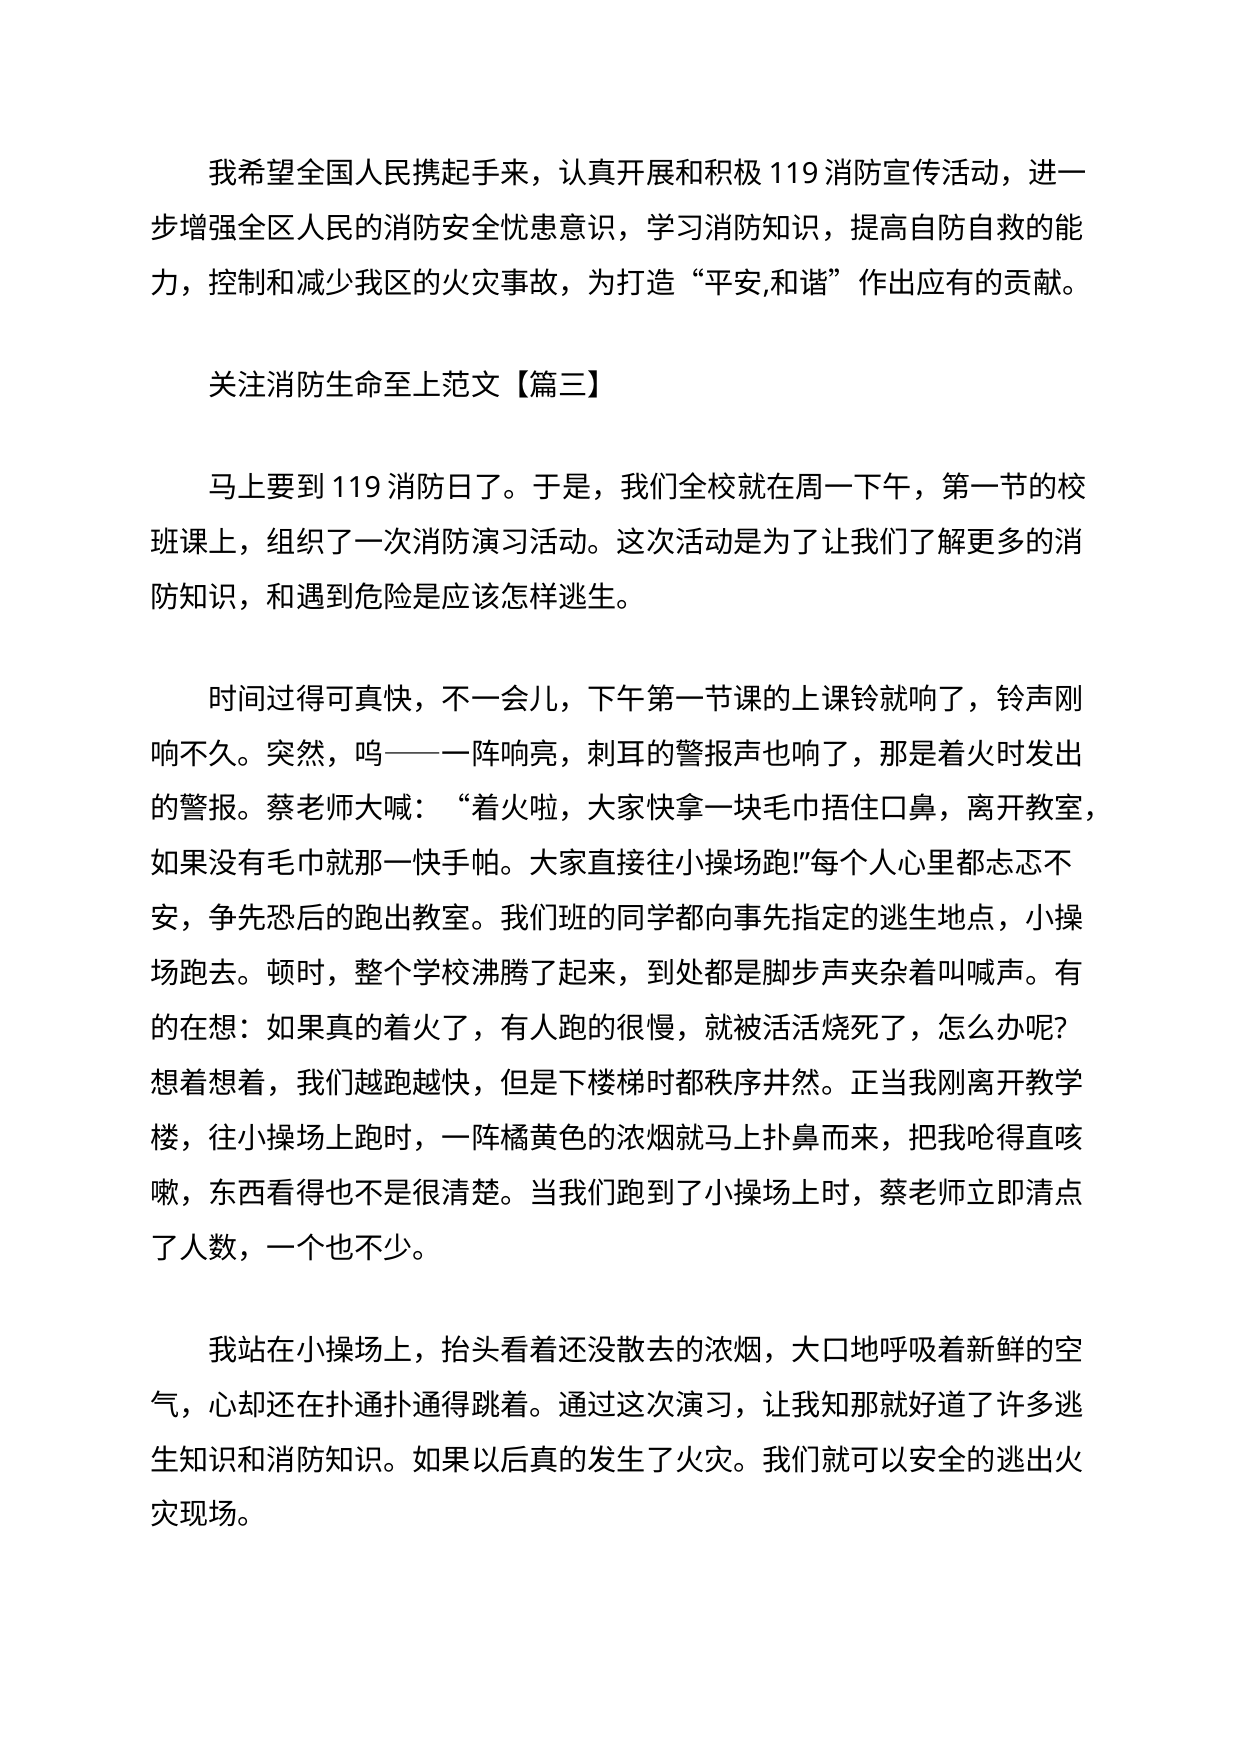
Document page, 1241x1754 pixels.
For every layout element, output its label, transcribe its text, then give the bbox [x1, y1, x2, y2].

text 我希望全国人民携起手来，认真开展和积极119消防宣传活动，进一步增强全区人民的消防安全忧患意识，学习消防知识，提高自防自救的能力，控制和减少我区的火灾事故，为打造“平安,和谐”作出应有的贡献。 [150, 150, 1090, 302]
text 马上要到119消防日了。于是，我们全校就在周一下午，第一节的校班课上，组织了一次消防演习活动。这次活动是为了让我们了解更多的消防知识，和遇到危险是应该怎样逃生。 [150, 464, 1090, 616]
text 关注消防生命至上范文【篇三】 [150, 362, 1090, 404]
text 我站在小操场上，抬头看着还没散去的浓烟，大口地呼吸着新鲜的空气，心却还在扑通扑通得跳着。通过这次演习，让我知那就好道了许多逃生知识和消防知识。如果以后真的发生了火灾。我们就可以安全的逃出火灾现场。 [150, 1326, 1090, 1533]
text 时间过得可真快，不一会儿，下午第一节课的上课铃就响了，铃声刚响不久。突然，呜——一阵响亮，刺耳的警报声也响了，那是着火时发出的警报。蔡老师大喊：“着火啦，大家快拿一块毛巾捂住口鼻，离开教室，如果没有毛巾就那一快手帕。大家直接往小操场跑!”每个人心里都忐忑不安，争先恐后的跑出教室。我们班的同学都向事先指定的逃生地点，小操场跑去。顿时，整个学校沸腾了起来，到处都是脚步声夹杂着叫喊声。有的在想：如果真的着火了，有人跑的很慢，就被活活烧死了，怎么办呢?想着想着，我们越跑越快，但是下楼梯时都秩序井然。正当我刚离开教学楼，往小操场上跑时，一阵橘黄色的浓烟就马上扑鼻而来，把我呛得直咳嗽，东西看得也不是很清楚。当我们跑到了小操场上时，蔡老师立即清点了人数，一个也不少。 [150, 675, 1090, 1267]
